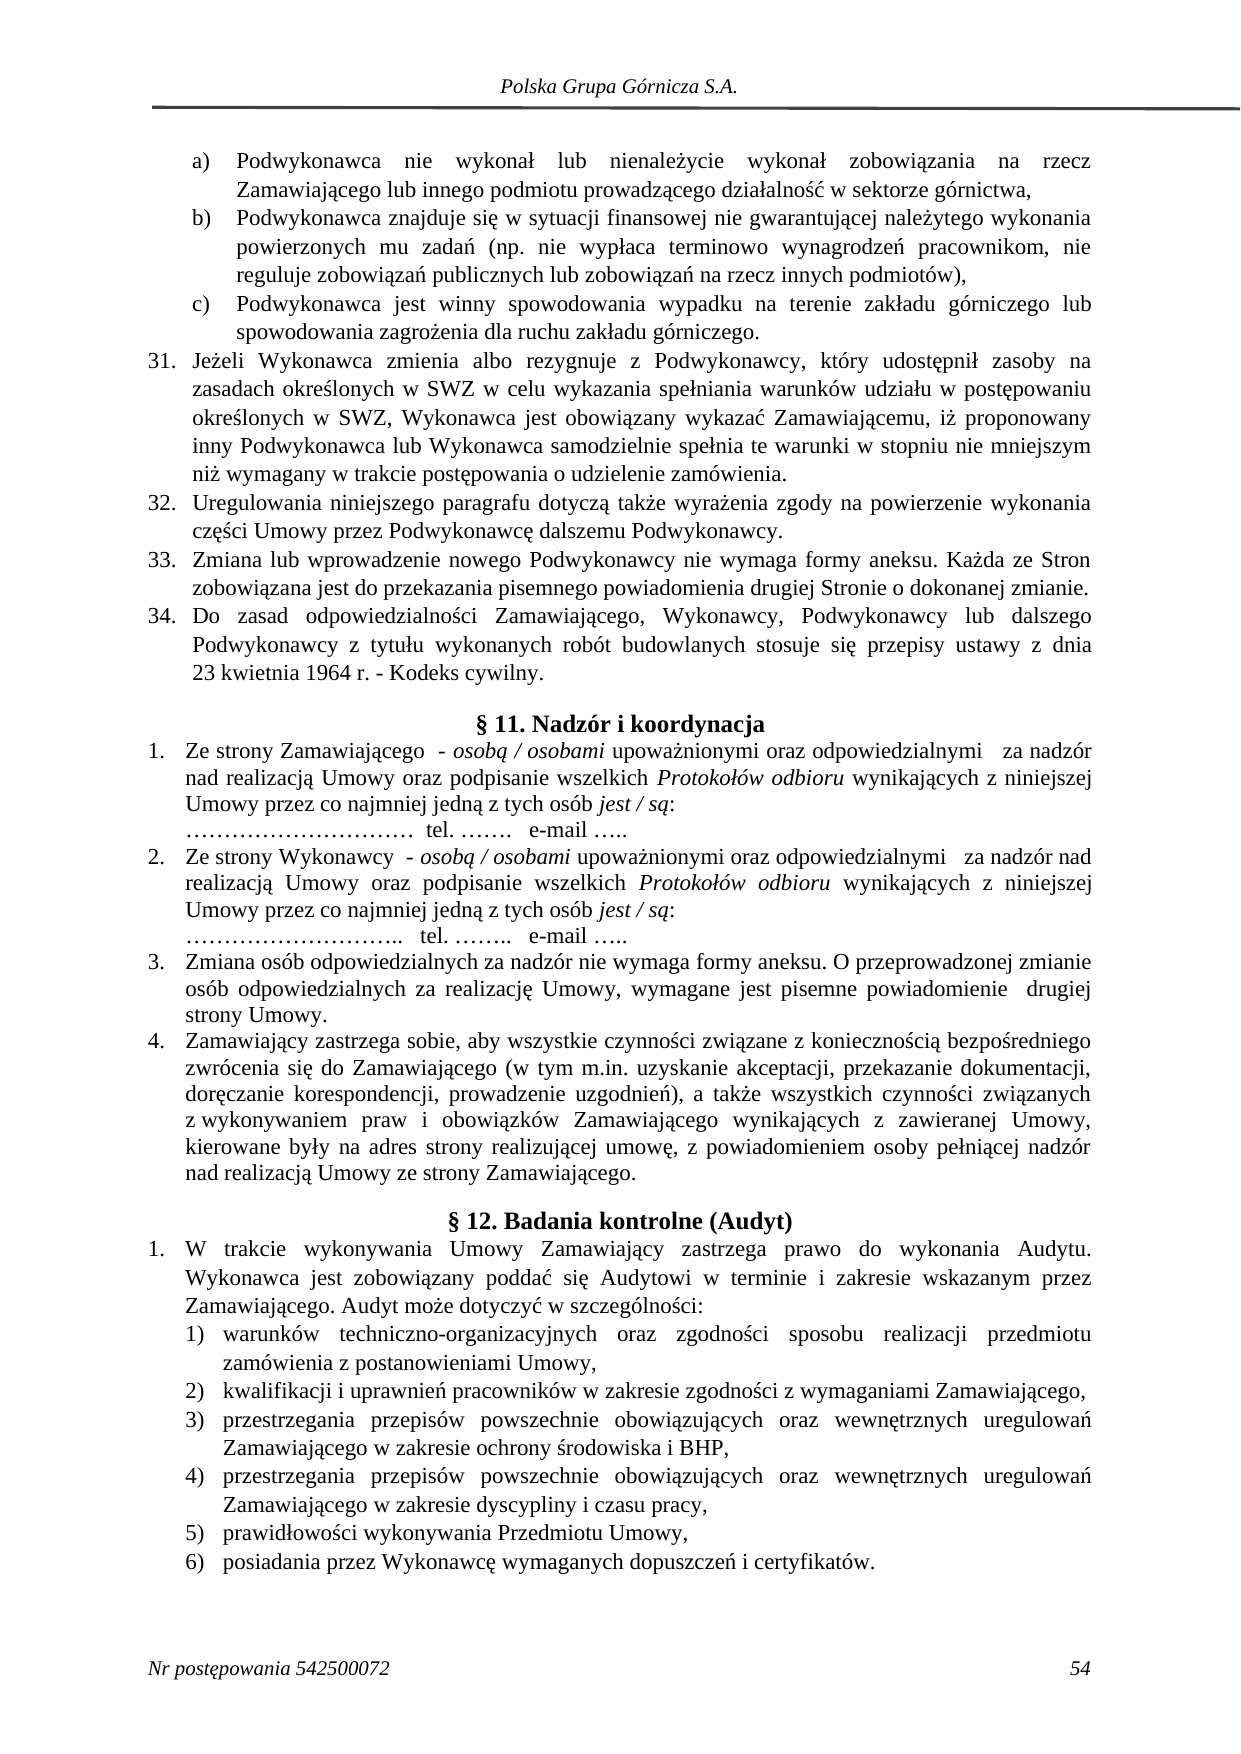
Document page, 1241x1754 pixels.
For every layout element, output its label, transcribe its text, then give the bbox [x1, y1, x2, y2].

list Podwykonawca jest winny spowodowania wypadku na terenie zakładu górniczego lub spowodowania zagrożenia dla ruchu zakładu górniczego. [192, 290, 1093, 344]
list Podwykonawca nie wykonał lub nienależycie wykonał zobowiązania na rzecz Zamawiającego lub innego podmiotu prowadzącego działalność w sektorze górnictwa, [192, 148, 1093, 202]
list Uregulowania niniejszego paragrafu dotyczą także wyrażenia zgody na powierzenie wykonania części Umowy przez Podwykonawcę dalszemu Podwykonawcy. [148, 489, 1093, 544]
list posiadania przez Wykonawcę wymaganych dopuszczeń i certyfikatów. [185, 1548, 1093, 1574]
list Ze strony Wykonawcy - osobą / osobami upoważnionymi oraz odpowiedzialnymi za nadzór nad realizacją Umowy oraz podpisanie wszelkich Protokołów odbioru wynikających z niniejszej Umowy przez co najmniej jedną z tych osób jest / są: [148, 843, 1093, 922]
list Do zasad odpowiedzialności Zamawiającego, Wykonawcy, Podwykonawcy lub dalszego Podwykonawcy z tytułu wykonanych robót budowlanych stosuje się przepisy ustawy z dnia 23 kwietnia 1964 r. - Kodeks cywilny. [148, 603, 1093, 686]
subtitle § 11. Nadzór i koordynacja [148, 709, 1093, 737]
text ……………………….. tel. …….. e-mail ….. [185, 922, 1093, 948]
subtitle § 12. Badania kontrolne (Audyt) [148, 1206, 1093, 1235]
list Zamawiający zastrzega sobie, aby wszystkie czynności związane z koniecznością bezpośredniego zwrócenia się do Zamawiającego (w tym m.in. uzyskanie akceptacji, przekazanie dokumentacji, doręczanie korespondencji, prowadzenie uzgodnień), a także wszystkich czynności związanych z wykonywaniem praw i obowiązków Zamawiającego wynikających z zawieranej Umowy, kierowane były na adres strony realizującej umowę, z powiadomieniem osoby pełniącej nadzór nad realizacją Umowy ze strony Zamawiającego. [148, 1027, 1093, 1186]
list Ze strony Zamawiającego - osobą / osobami upoważnionymi oraz odpowiedzialnymi za nadzór nad realizacją Umowy oraz podpisanie wszelkich Protokołów odbioru wynikających z niniejszej Umowy przez co najmniej jedną z tych osób jest / są: [148, 737, 1093, 817]
text ………………………… tel. ……. e-mail ….. [185, 817, 1093, 843]
list W trakcie wykonywania Umowy Zamawiający zastrzega prawo do wykonania Audytu. Wykonawca jest zobowiązany poddać się Audytowi w terminie i zakresie wskazanym przez Zamawiającego. Audyt może dotyczyć w szczególności: [148, 1235, 1093, 1318]
list prawidłowości wykonywania Przedmiotu Umowy, [185, 1519, 1093, 1546]
list przestrzegania przepisów powszechnie obowiązujących oraz wewnętrznych uregulowań Zamawiającego w zakresie dyscypliny i czasu pracy, [185, 1463, 1093, 1517]
list Zmiana osób odpowiedzialnych za nadzór nie wymaga formy aneksu. O przeprowadzonej zmianie osób odpowiedzialnych za realizację Umowy, wymagane jest pisemne powiadomienie drugiej strony Umowy. [148, 948, 1093, 1027]
list Jeżeli Wykonawca zmienia albo rezygnuje z Podwykonawcy, który udostępnił zasoby na zasadach określonych w SWZ w celu wykazania spełniania warunków udziału w postępowaniu określonych w SWZ, Wykonawca jest obowiązany wykazać Zamawiającemu, iż proponowany inny Podwykonawca lub Wykonawca samodzielnie spełnia te warunki w stopniu nie mniejszym niż wymagany w trakcie postępowania o udzielenie zamówienia. [148, 347, 1093, 487]
list Zmiana lub wprowadzenie nowego Podwykonawcy nie wymaga formy aneksu. Każda ze Stron zobowiązana jest do przekazania pisemnego powiadomienia drugiej Stronie o dokonanej zmianie. [148, 546, 1093, 601]
list przestrzegania przepisów powszechnie obowiązujących oraz wewnętrznych uregulowań Zamawiającego w zakresie ochrony środowiska i BHP, [185, 1406, 1093, 1461]
list warunków techniczno-organizacyjnych oraz zgodności sposobu realizacji przedmiotu zamówienia z postanowieniami Umowy, [185, 1320, 1093, 1375]
list kwalifikacji i uprawnień pracowników w zakresie zgodności z wymaganiami Zamawiającego, [185, 1377, 1093, 1404]
list Podwykonawca znajduje się w sytuacji finansowej nie gwarantującej należytego wykonania powierzonych mu zadań (np. nie wypłaca terminowo wynagrodzeń pracownikom, nie reguluje zobowiązań publicznych lub zobowiązań na rzecz innych podmiotów), [192, 204, 1093, 288]
